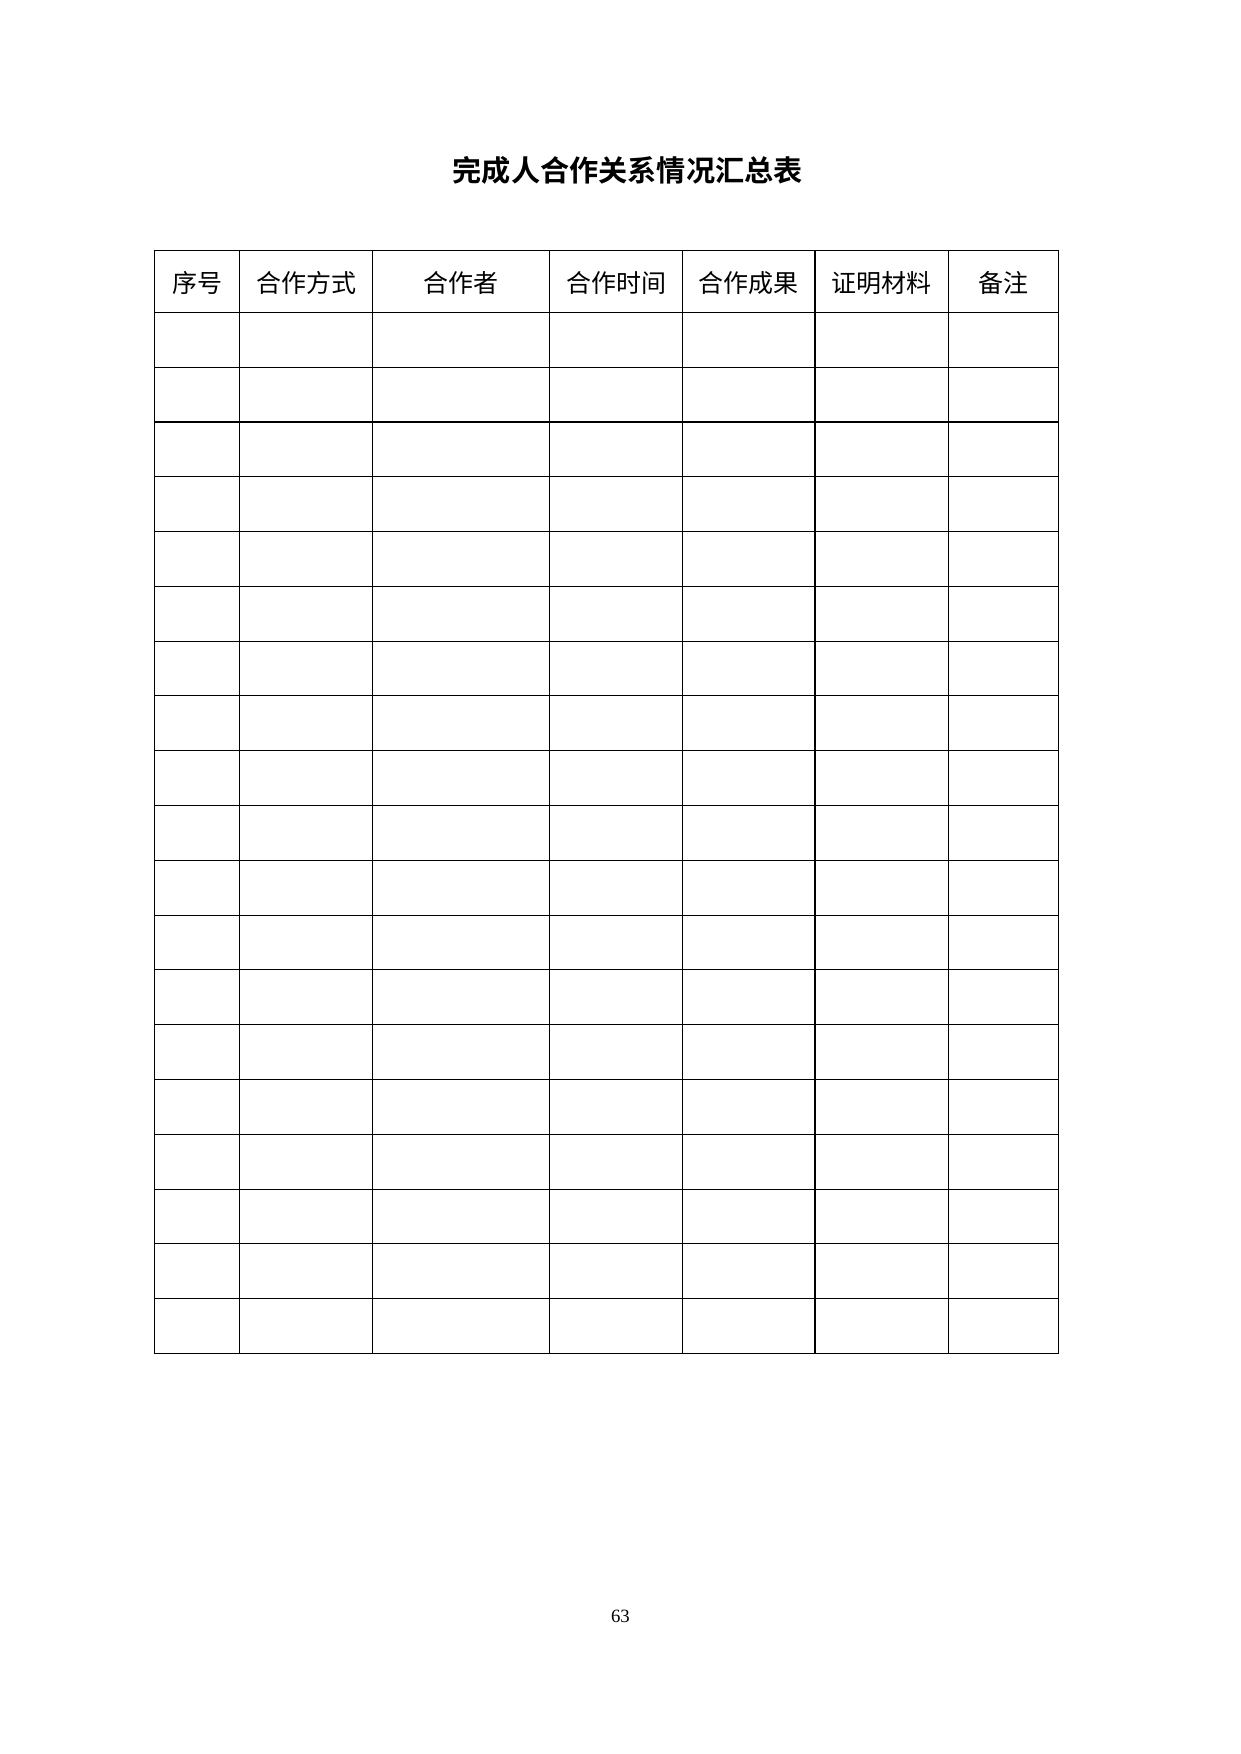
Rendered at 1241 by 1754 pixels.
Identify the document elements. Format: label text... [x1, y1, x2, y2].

table_cell [373, 532, 549, 586]
table_cell [240, 1244, 372, 1298]
table_cell [683, 751, 814, 805]
table_cell [240, 477, 372, 531]
table_cell [683, 477, 814, 531]
table_cell [949, 751, 1058, 805]
table_header 合作者 [373, 251, 549, 312]
table_cell [373, 642, 549, 695]
table_cell [816, 587, 948, 641]
table_cell [683, 1025, 814, 1079]
table_cell [373, 587, 549, 641]
table_cell [550, 423, 682, 476]
table_header 合作方式 [240, 251, 372, 312]
table_cell [155, 1025, 239, 1079]
table_cell [949, 368, 1058, 421]
table_cell [816, 970, 948, 1024]
table_cell [683, 1244, 814, 1298]
table_cell [155, 477, 239, 531]
table_cell [949, 1080, 1058, 1134]
table_cell [949, 532, 1058, 586]
table_cell [155, 423, 239, 476]
table_cell [949, 477, 1058, 531]
table_header 证明材料 [816, 251, 948, 312]
table_header 备注 [949, 251, 1058, 312]
table_cell [155, 806, 239, 860]
table_cell [816, 642, 948, 695]
table_cell [155, 368, 239, 421]
table_cell [949, 696, 1058, 750]
table_cell [816, 423, 948, 476]
table_cell [550, 1135, 682, 1188]
table_cell [683, 587, 814, 641]
table_cell [949, 1299, 1058, 1353]
table_cell [816, 751, 948, 805]
table_cell [816, 861, 948, 914]
table_cell [550, 1025, 682, 1079]
table_cell [550, 587, 682, 641]
table_cell [550, 1190, 682, 1243]
table_cell [816, 1025, 948, 1079]
table_cell [550, 1244, 682, 1298]
table_cell [155, 1299, 239, 1353]
table_cell [240, 806, 372, 860]
table_cell [949, 1025, 1058, 1079]
table_cell [949, 1244, 1058, 1298]
table_cell [373, 1025, 549, 1079]
table_cell [550, 916, 682, 969]
table_cell [373, 1080, 549, 1134]
table_cell [373, 970, 549, 1024]
table_cell [816, 477, 948, 531]
table_cell [155, 587, 239, 641]
table_cell [550, 313, 682, 367]
table_cell [373, 696, 549, 750]
table_cell [550, 861, 682, 914]
table_cell [683, 1299, 814, 1353]
table_cell [683, 861, 814, 914]
table_cell [550, 532, 682, 586]
text 完成人合作关系情况汇总表 [165, 148, 1075, 190]
table_cell [373, 806, 549, 860]
table_cell [240, 751, 372, 805]
table_cell [155, 1135, 239, 1188]
table_cell [155, 532, 239, 586]
table_cell [373, 861, 549, 914]
table_cell [816, 916, 948, 969]
table_header 合作时间 [550, 251, 682, 312]
table_cell [816, 368, 948, 421]
table_cell [683, 970, 814, 1024]
table_cell [240, 368, 372, 421]
table_cell [373, 751, 549, 805]
table_cell [373, 1190, 549, 1243]
table_cell [683, 1190, 814, 1243]
table_cell [550, 696, 682, 750]
table_cell [683, 1135, 814, 1188]
table_cell [683, 696, 814, 750]
table_cell [373, 313, 549, 367]
table_cell [816, 313, 948, 367]
table_cell [240, 587, 372, 641]
table_cell [683, 806, 814, 860]
table_cell [240, 1025, 372, 1079]
table_cell [240, 532, 372, 586]
table_cell [155, 1190, 239, 1243]
table_cell [240, 696, 372, 750]
table_cell [550, 806, 682, 860]
table_cell [240, 861, 372, 914]
table_cell [550, 1299, 682, 1353]
table_cell [240, 970, 372, 1024]
table_cell [373, 477, 549, 531]
table_cell [373, 423, 549, 476]
table_cell [949, 313, 1058, 367]
table_cell [683, 423, 814, 476]
table_cell [240, 1080, 372, 1134]
table_cell [683, 916, 814, 969]
table_header 合作成果 [683, 251, 814, 312]
table_cell [155, 861, 239, 914]
table_cell [240, 1190, 372, 1243]
table_cell [949, 1190, 1058, 1243]
table_cell [240, 1299, 372, 1353]
table_cell [550, 368, 682, 421]
table_cell [949, 1135, 1058, 1188]
table_cell [155, 1080, 239, 1134]
table_cell [816, 696, 948, 750]
table_cell [816, 1244, 948, 1298]
table_cell [816, 1135, 948, 1188]
table_cell [155, 916, 239, 969]
table_cell [155, 751, 239, 805]
table_cell [373, 916, 549, 969]
table_cell [240, 423, 372, 476]
table_cell [683, 1080, 814, 1134]
table_cell [550, 751, 682, 805]
table_cell [155, 313, 239, 367]
table_cell [155, 696, 239, 750]
table_cell [240, 1135, 372, 1188]
table_cell [816, 1299, 948, 1353]
table_cell [373, 1299, 549, 1353]
table_cell [240, 642, 372, 695]
table_cell [550, 970, 682, 1024]
table_cell [683, 642, 814, 695]
table_cell [949, 423, 1058, 476]
table_cell [949, 916, 1058, 969]
table_cell [949, 642, 1058, 695]
table_cell [240, 313, 372, 367]
table_cell [816, 1080, 948, 1134]
table_cell [240, 916, 372, 969]
table_cell [949, 806, 1058, 860]
table_cell [683, 313, 814, 367]
table_cell [683, 368, 814, 421]
table_cell [949, 861, 1058, 914]
table_cell [550, 642, 682, 695]
table_cell [816, 532, 948, 586]
table_cell [949, 587, 1058, 641]
table_cell [683, 532, 814, 586]
table_cell [550, 1080, 682, 1134]
table_header 序号 [155, 251, 239, 312]
table_cell [155, 642, 239, 695]
table_cell [816, 806, 948, 860]
table_cell [373, 1244, 549, 1298]
table_cell [816, 1190, 948, 1243]
table_cell [373, 368, 549, 421]
table_cell [373, 1135, 549, 1188]
table_cell [949, 970, 1058, 1024]
table_cell [155, 970, 239, 1024]
table_cell [155, 1244, 239, 1298]
table_cell [550, 477, 682, 531]
